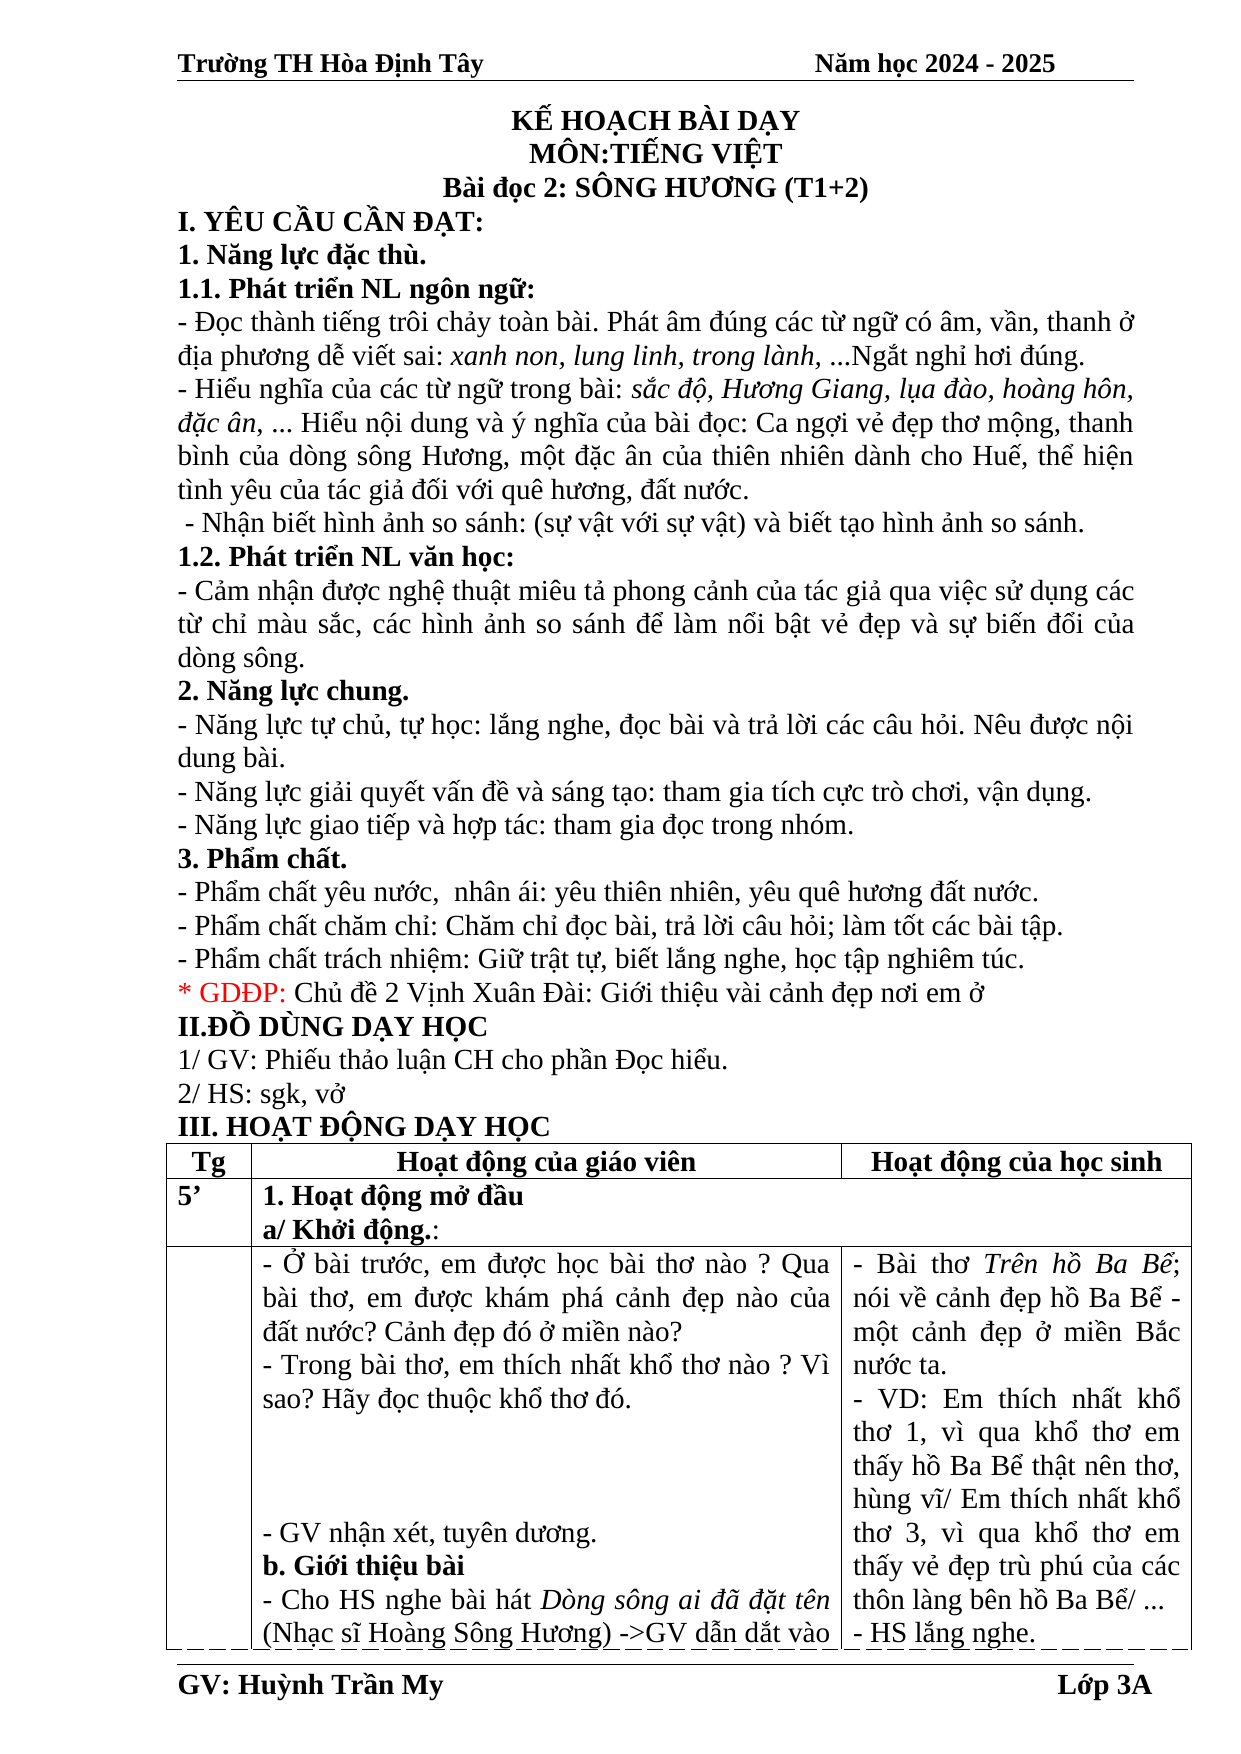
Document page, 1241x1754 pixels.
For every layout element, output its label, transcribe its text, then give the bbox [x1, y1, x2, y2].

text - Phẩm chất chăm chỉ: Chăm chỉ đọc bài, trả lời câu hỏi; làm tốt các bài tập. [177, 908, 1134, 942]
text II.ĐỒ DÙNG DẠY HỌC [177, 1009, 1134, 1042]
text 2/ HS: sgk, vở [177, 1076, 1134, 1109]
text I. YÊU CẦU CẦN ĐẠT: [177, 204, 1134, 237]
text Bài đọc 2: SÔNG HƯƠNG (T1+2) [177, 170, 1134, 204]
text - Năng lực giao tiếp và hợp tác: tham gia đọc trong nhóm. [177, 807, 1134, 841]
text - Nhận biết hình ảnh so sánh: (sự vật với sự vật) và biết tạo hình ảnh so sánh. [177, 506, 1134, 539]
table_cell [252, 1247, 841, 1649]
text 3. Phẩm chất. [177, 841, 1134, 874]
text 2. Năng lực chung. [177, 673, 1134, 707]
text 1.1. Phát triển NL ngôn ngữ: [177, 271, 1134, 304]
table_cell 1. Hoạt động mở đầu a/ Khởi động.: [252, 1179, 1191, 1246]
text - Phẩm chất yêu nước, nhân ái: yêu thiên nhiên, yêu quê hương đất nước. [177, 874, 1134, 908]
table_header Hoạt động của giáo viên [252, 1144, 841, 1177]
text - Phẩm chất trách nhiệm: Giữ trật tự, biết lắng nghe, học tập nghiêm túc. [177, 942, 1134, 975]
text 1.2. Phát triển NL văn học: [177, 539, 1134, 573]
text - Cảm nhận được nghệ thuật miêu tả phong cảnh của tác giả qua việc sử dụng các từ chỉ màu sắc, các hình ảnh so sánh để làm nổi bật vẻ đẹp và sự biến đổi của dòng sông. [177, 573, 1134, 673]
text - Hiểu nghĩa của các từ ngữ trong bài: sắc độ, Hương Giang, lụa đào, hoàng hôn, đặc ân, ... Hiểu nội dung và ý nghĩa của bài đọc: Ca ngợi vẻ đẹp thơ mộng, thanh bình của dòng sông Hương, một đặc ân của thiên nhiên dành cho Huế, thể hiện tình yêu của tác giả đối với quê hương, đất nước. [177, 371, 1134, 506]
table_cell 5’ [167, 1179, 251, 1246]
text MÔN:TIẾNG VIỆT [177, 137, 1134, 170]
text - Năng lực giải quyết vấn đề và sáng tạo: tham gia tích cực trò chơi, vận dụng. [177, 774, 1134, 807]
text * GDĐP: Chủ đề 2 Vịnh Xuân Đài: Giới thiệu vài cảnh đẹp nơi em ở [177, 975, 1134, 1009]
text 1/ GV: Phiếu thảo luận CH cho phần Đọc hiểu. [177, 1042, 1134, 1076]
text - Năng lực tự chủ, tự học: lắng nghe, đọc bài và trả lời các câu hỏi. Nêu được nội dung bài. [177, 707, 1134, 774]
text 1. Năng lực đặc thù. [177, 237, 1134, 271]
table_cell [842, 1247, 1191, 1649]
text III. HOẠT ĐỘNG DẠY HỌC [177, 1109, 1134, 1143]
table_header Hoạt động của học sinh [842, 1144, 1191, 1177]
table_cell [167, 1247, 251, 1649]
text KẾ HOẠCH BÀI DẠY [177, 103, 1134, 137]
text - Đọc thành tiếng trôi chảy toàn bài. Phát âm đúng các từ ngữ có âm, vần, thanh ở địa phương dễ viết sai: xanh non, lung linh, trong lành, ...Ngắt nghỉ hơi đúng. [177, 304, 1134, 371]
table_header Tg [167, 1144, 251, 1177]
